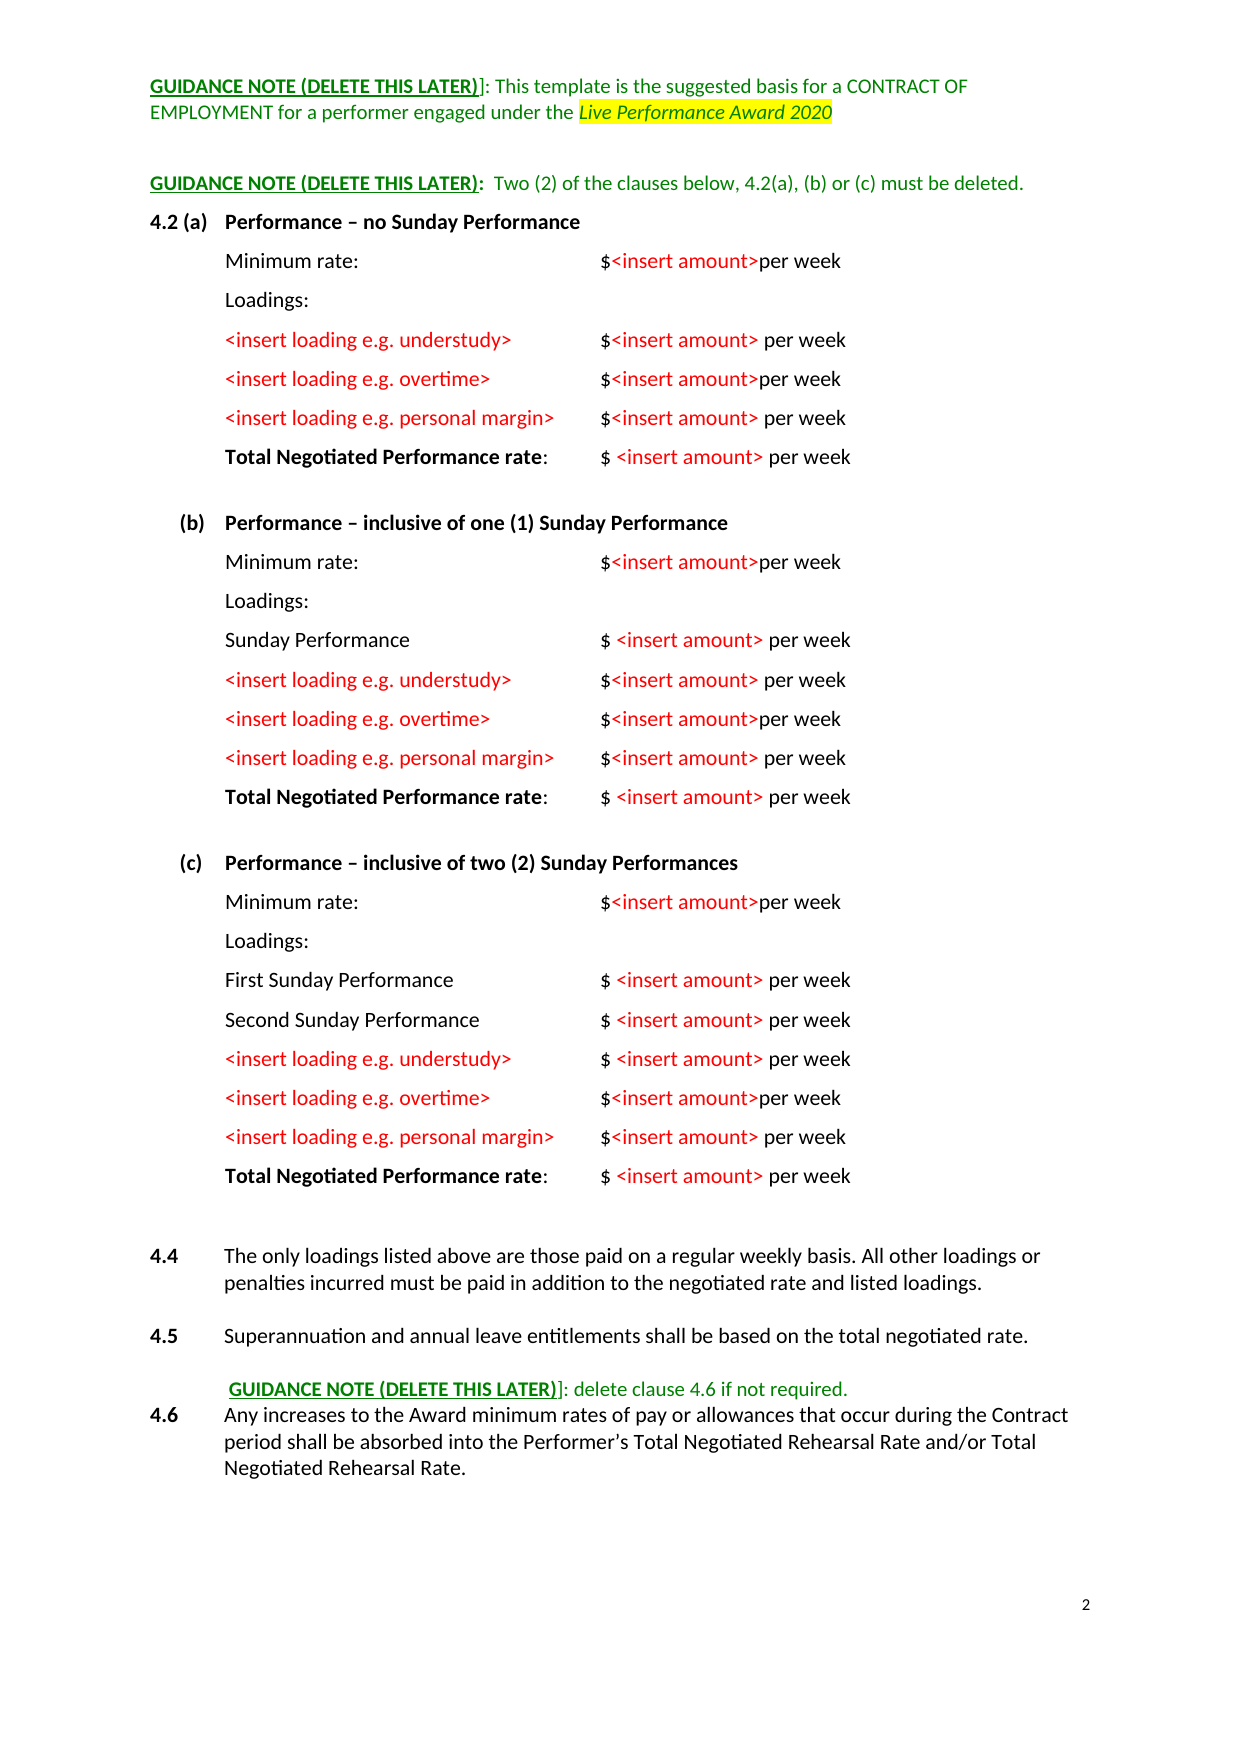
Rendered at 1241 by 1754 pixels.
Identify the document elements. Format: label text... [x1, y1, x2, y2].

text <insert loading e.g. personal margin> $<insert amount> per week [150, 404, 1090, 431]
text Loadings: [150, 587, 1090, 614]
text <insert loading e.g. understudy> $ <insert amount> per week [225, 1045, 1090, 1072]
text <insert loading e.g. personal margin> $<insert amount> per week [150, 744, 1090, 771]
text Total Negotiated Performance rate: $ <insert amount> per week [150, 783, 1090, 810]
text <insert loading e.g. understudy> $<insert amount> per week [150, 326, 1090, 352]
list Superannuation and annual leave entitlements shall be based on the total negotiated rate. [150, 1322, 1090, 1349]
text <insert loading e.g. understudy> $<insert amount> per week [225, 666, 1090, 692]
text Minimum rate: $<insert amount>per week [150, 548, 1090, 575]
text (c) Performance – inclusive of two (2) Sunday Performances [150, 849, 1090, 876]
text Second Sunday Performance $ <insert amount> per week [225, 1006, 1090, 1032]
text (b) Performance – inclusive of one (1) Sunday Performance [150, 509, 1090, 536]
text Minimum rate: $<insert amount>per week [150, 888, 1090, 915]
list The only loadings listed above are those paid on a regular weekly basis. All other loadings or penalties incurred must be paid in addition to the negotiated rate and listed loadings. [150, 1242, 1090, 1296]
text <insert loading e.g. overtime> $<insert amount>per week [150, 705, 1090, 732]
text 4.2 (a) Performance – no Sunday Performance [150, 208, 1090, 235]
text Minimum rate: $<insert amount>per week [150, 247, 1090, 274]
text Loadings: [150, 287, 1090, 313]
text GUIDANCE NOTE (DELETE THIS LATER)]: delete clause 4.6 if not required. [150, 1376, 1090, 1401]
text Total Negotiated Performance rate: $ <insert amount> per week [150, 1162, 1090, 1189]
text <insert loading e.g. overtime> $<insert amount>per week [150, 365, 1090, 392]
text First Sunday Performance $ <insert amount> per week [150, 967, 1090, 993]
text <insert loading e.g. overtime> $<insert amount>per week [150, 1084, 1090, 1111]
text Total Negotiated Performance rate: $ <insert amount> per week [150, 443, 1090, 470]
text GUIDANCE NOTE (DELETE THIS LATER): Two (2) of the clauses below, 4.2(a), (b) or (c) must be deleted. [150, 170, 1090, 196]
list Any increases to the Award minimum rates of pay or allowances that occur during the Contract period shall be absorbed into the Performer’s Total Negotiated Rehearsal Rate and/or Total Negotiated Rehearsal Rate. [150, 1401, 1090, 1481]
text Sunday Performance $ <insert amount> per week [150, 627, 1090, 653]
text Loadings: [150, 927, 1090, 954]
text <insert loading e.g. personal margin> $<insert amount> per week [150, 1123, 1090, 1150]
